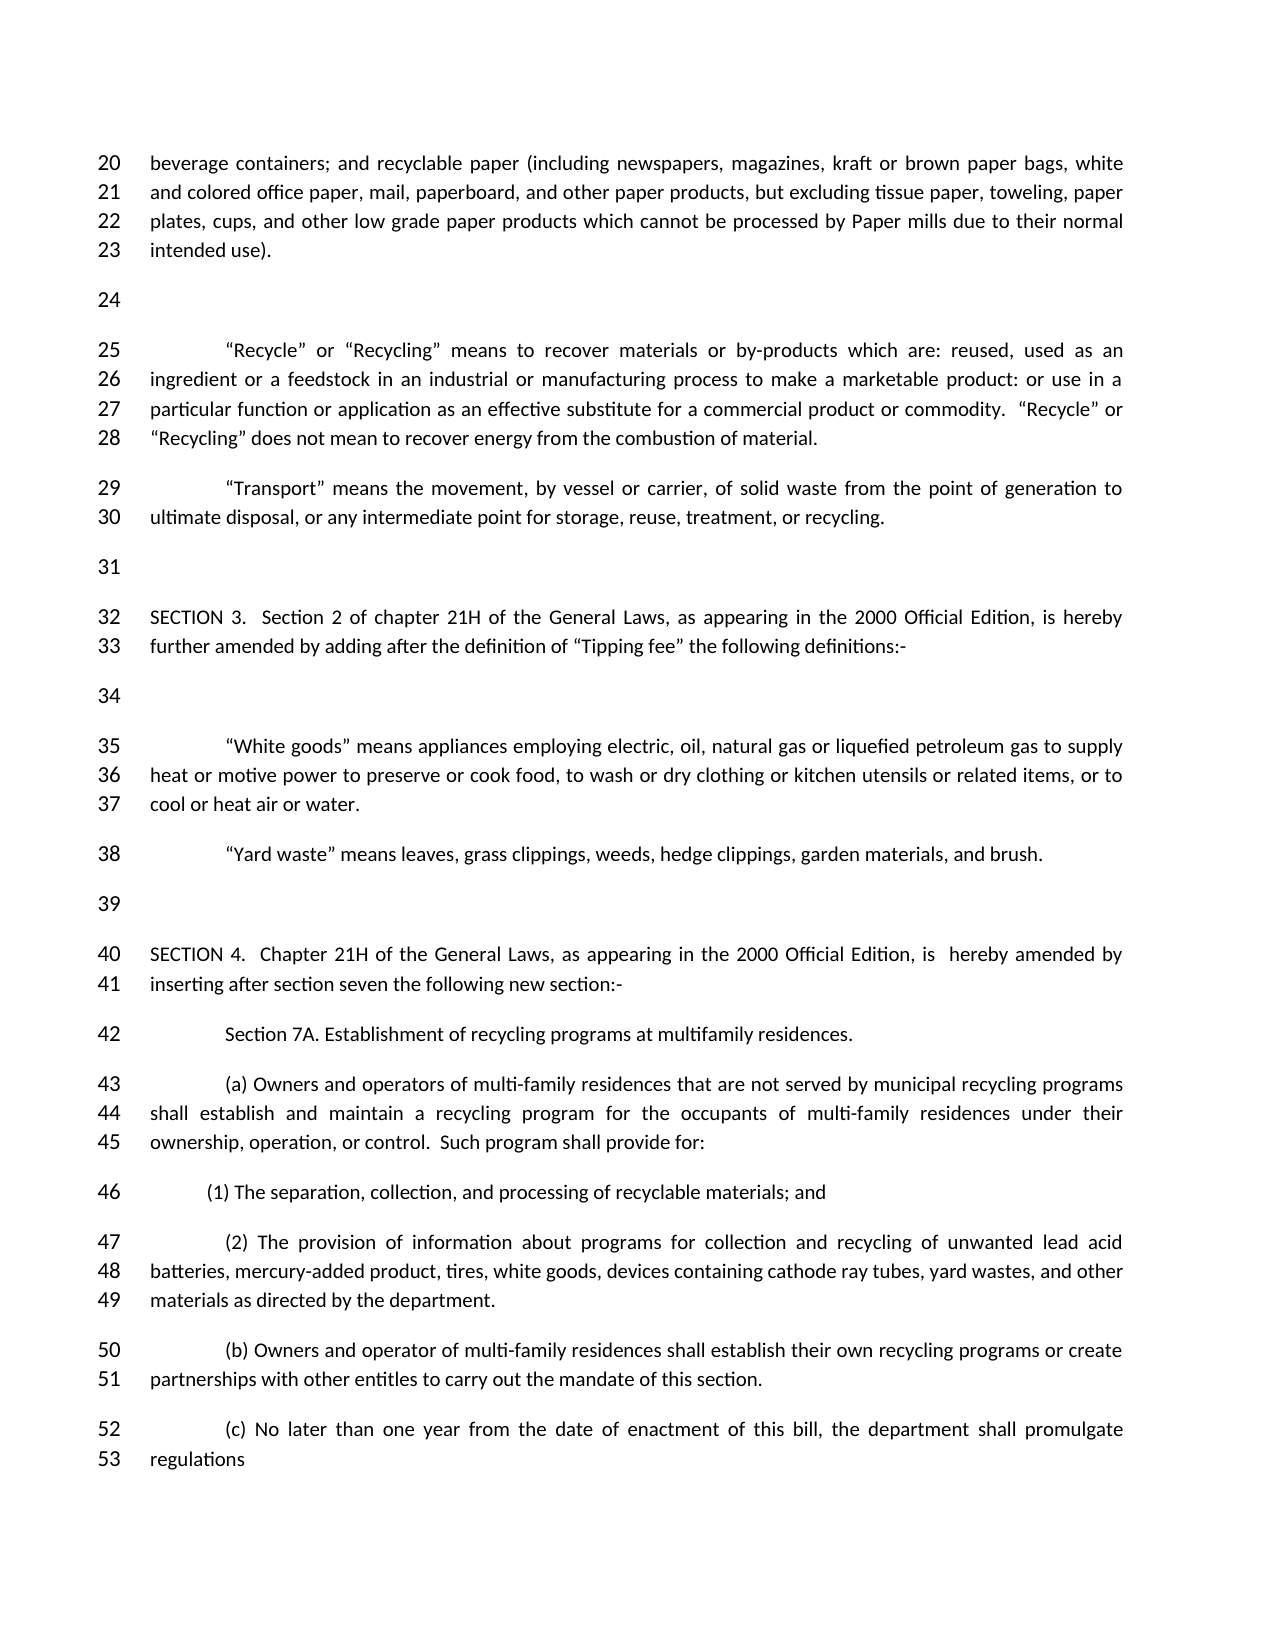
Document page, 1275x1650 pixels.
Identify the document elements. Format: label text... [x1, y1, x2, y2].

text (a) Owners and operators of multi-family residences that are not served by municipal recycling programs shall establish and maintain a recycling program for the occupants of multi-family residences under their ownership, operation, or control. Such program shall provide for: [150, 1071, 1125, 1154]
text “Yard waste” means leaves, grass clippings, weeds, hedge clippings, garden materials, and brush. [150, 842, 1125, 867]
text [150, 150, 1125, 263]
text “White goods” means appliances employing electric, oil, natural gas or liquefied petroleum gas to supply heat or motive power to preserve or cook food, to wash or dry clothing or kitchen utensils or related items, or to cool or heat air or water. [150, 733, 1125, 817]
text (2) The provision of information about programs for collection and recycling of unwanted lead acid batteries, mercury-added product, tires, white goods, devices containing cathode ray tubes, yard wastes, and other materials as directed by the department. [150, 1229, 1125, 1313]
text “Transport” means the movement, by vessel or carrier, of solid waste from the point of generation to ultimate disposal, or any intermediate point for storage, reuse, treatment, or recycling. [150, 475, 1125, 529]
text Section 7A. Establishment of recycling programs at multifamily residences. [150, 1021, 1125, 1046]
text (b) Owners and operator of multi-family residences shall establish their own recycling programs or create partnerships with other entitles to carry out the mandate of this section. [150, 1337, 1125, 1392]
text “Recycle” or “Recycling” means to recover materials or by-products which are: reused, used as an ingredient or a feedstock in an industrial or manufacturing process to make a marketable product: or use in a particular function or application as an effective substitute for a commercial product or commodity. “Recycle” or “Recycling” does not mean to recover energy from the combustion of material. [75, 337, 1125, 450]
text (c) No later than one year from the date of enactment of this bill, the department shall promulgate regulations [150, 1417, 1125, 1471]
text SECTION 3. Section 2 of chapter 21H of the General Laws, as appearing in the 2000 Official Edition, is hereby further amended by adding after the definition of “Tipping fee” the following definitions:- [150, 604, 1125, 659]
text SECTION 4. Chapter 21H of the General Laws, as appearing in the 2000 Official Edition, is hereby amended by inserting after section seven the following new section:- [150, 942, 1125, 996]
text (1) The separation, collection, and processing of recyclable materials; and [150, 1179, 1125, 1204]
